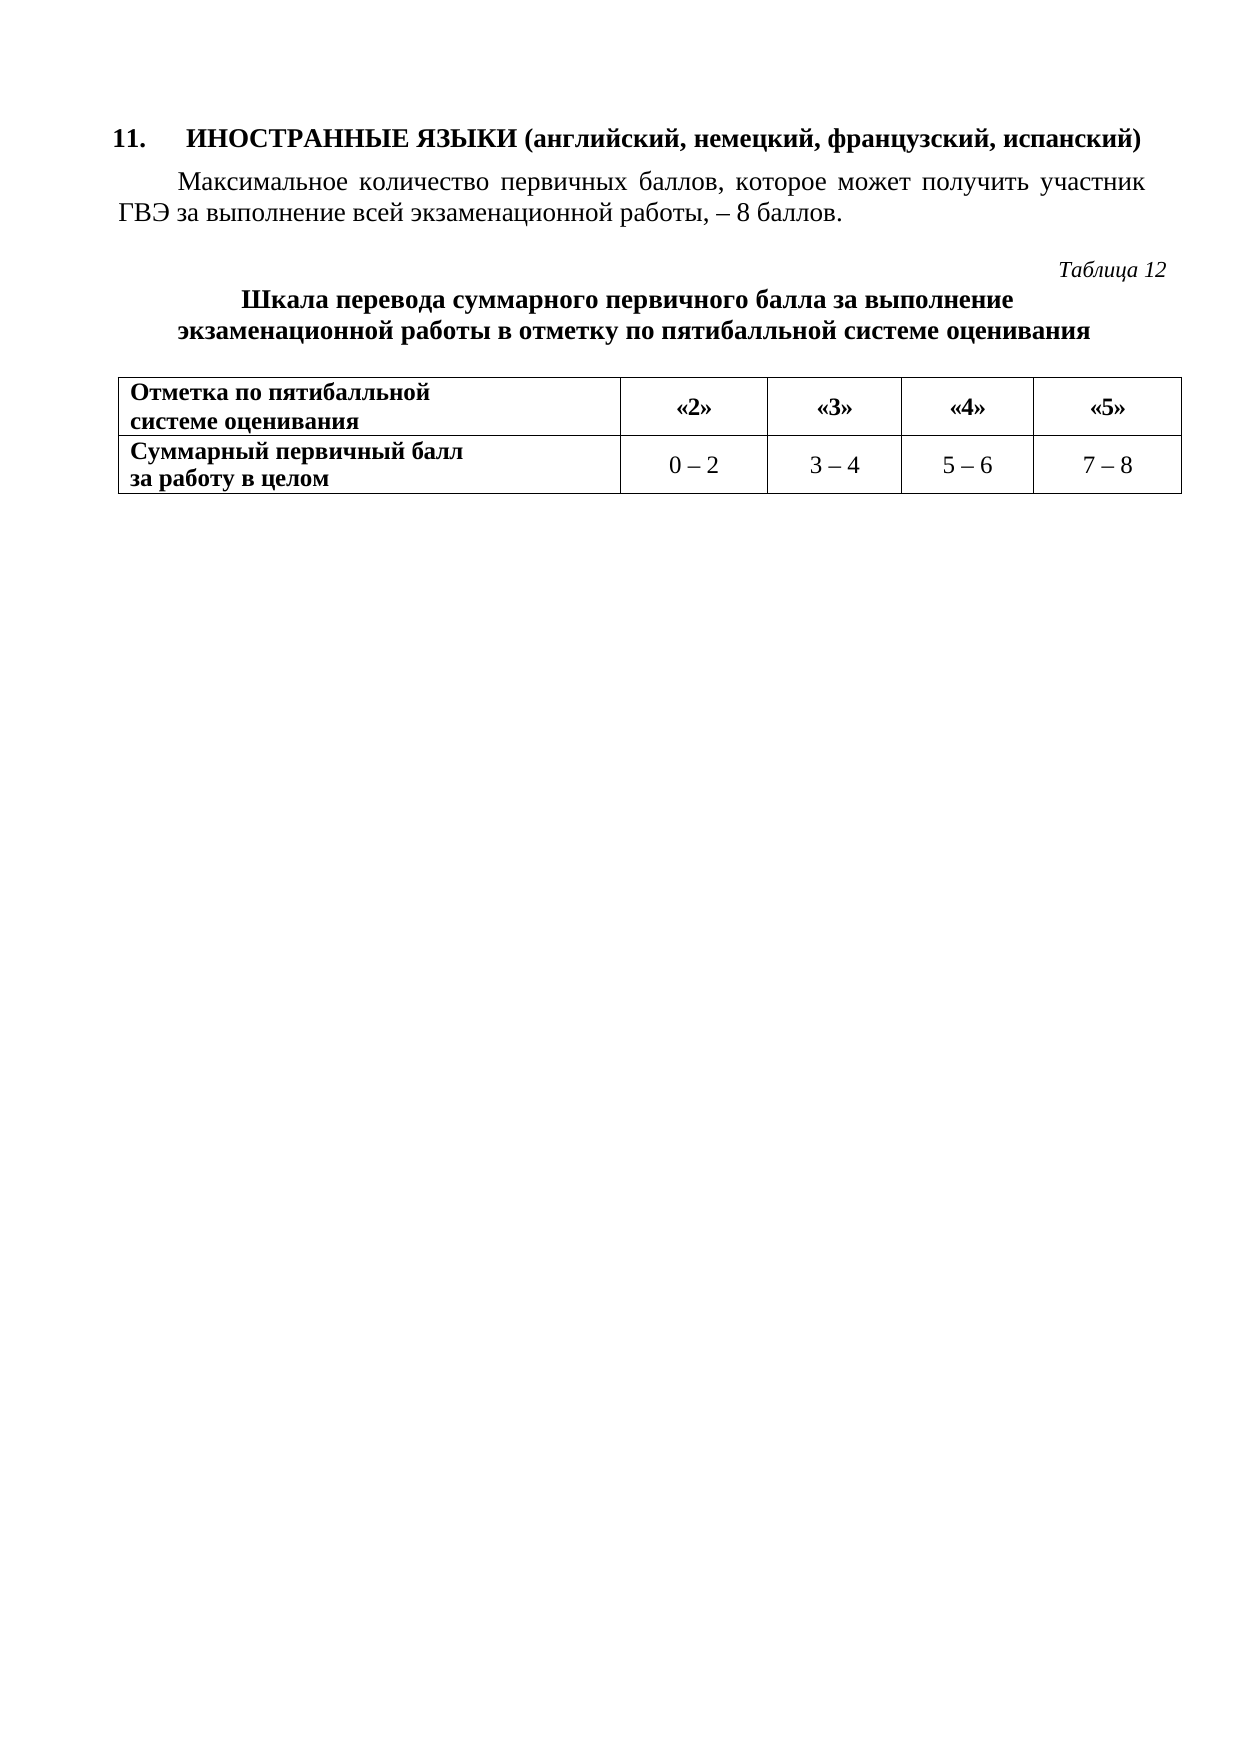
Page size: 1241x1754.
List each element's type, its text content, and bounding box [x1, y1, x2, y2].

table_cell Суммарный первичный балл за работу в целом [119, 436, 620, 493]
table_header Отметка по пятибалльной системе оценивания [119, 378, 620, 435]
table_cell 3 – 4 [768, 436, 901, 493]
table_cell 7 – 8 [1034, 436, 1181, 493]
table_cell 5 – 6 [902, 436, 1033, 493]
list ИНОСТРАННЫЕ ЯЗЫКИ (английский, немецкий, французский, испанский) [112, 122, 1196, 153]
text экзаменационной работы в отметку по пятибалльной системе оценивания [177, 314, 1196, 346]
table_header «3» [768, 378, 901, 435]
table_header «4» [902, 378, 1033, 435]
table_cell 0 – 2 [621, 436, 767, 493]
text Максимальное количество первичных баллов, которое может получить участник ГВЭ за выполнение всей экзаменационной работы, – 8 баллов. [118, 165, 1194, 227]
text Таблица 12 [1041, 256, 1184, 283]
table_header «5» [1034, 378, 1181, 435]
text Шкала перевода суммарного первичного балла за выполнение [74, 283, 1181, 314]
table_header «2» [621, 378, 767, 435]
